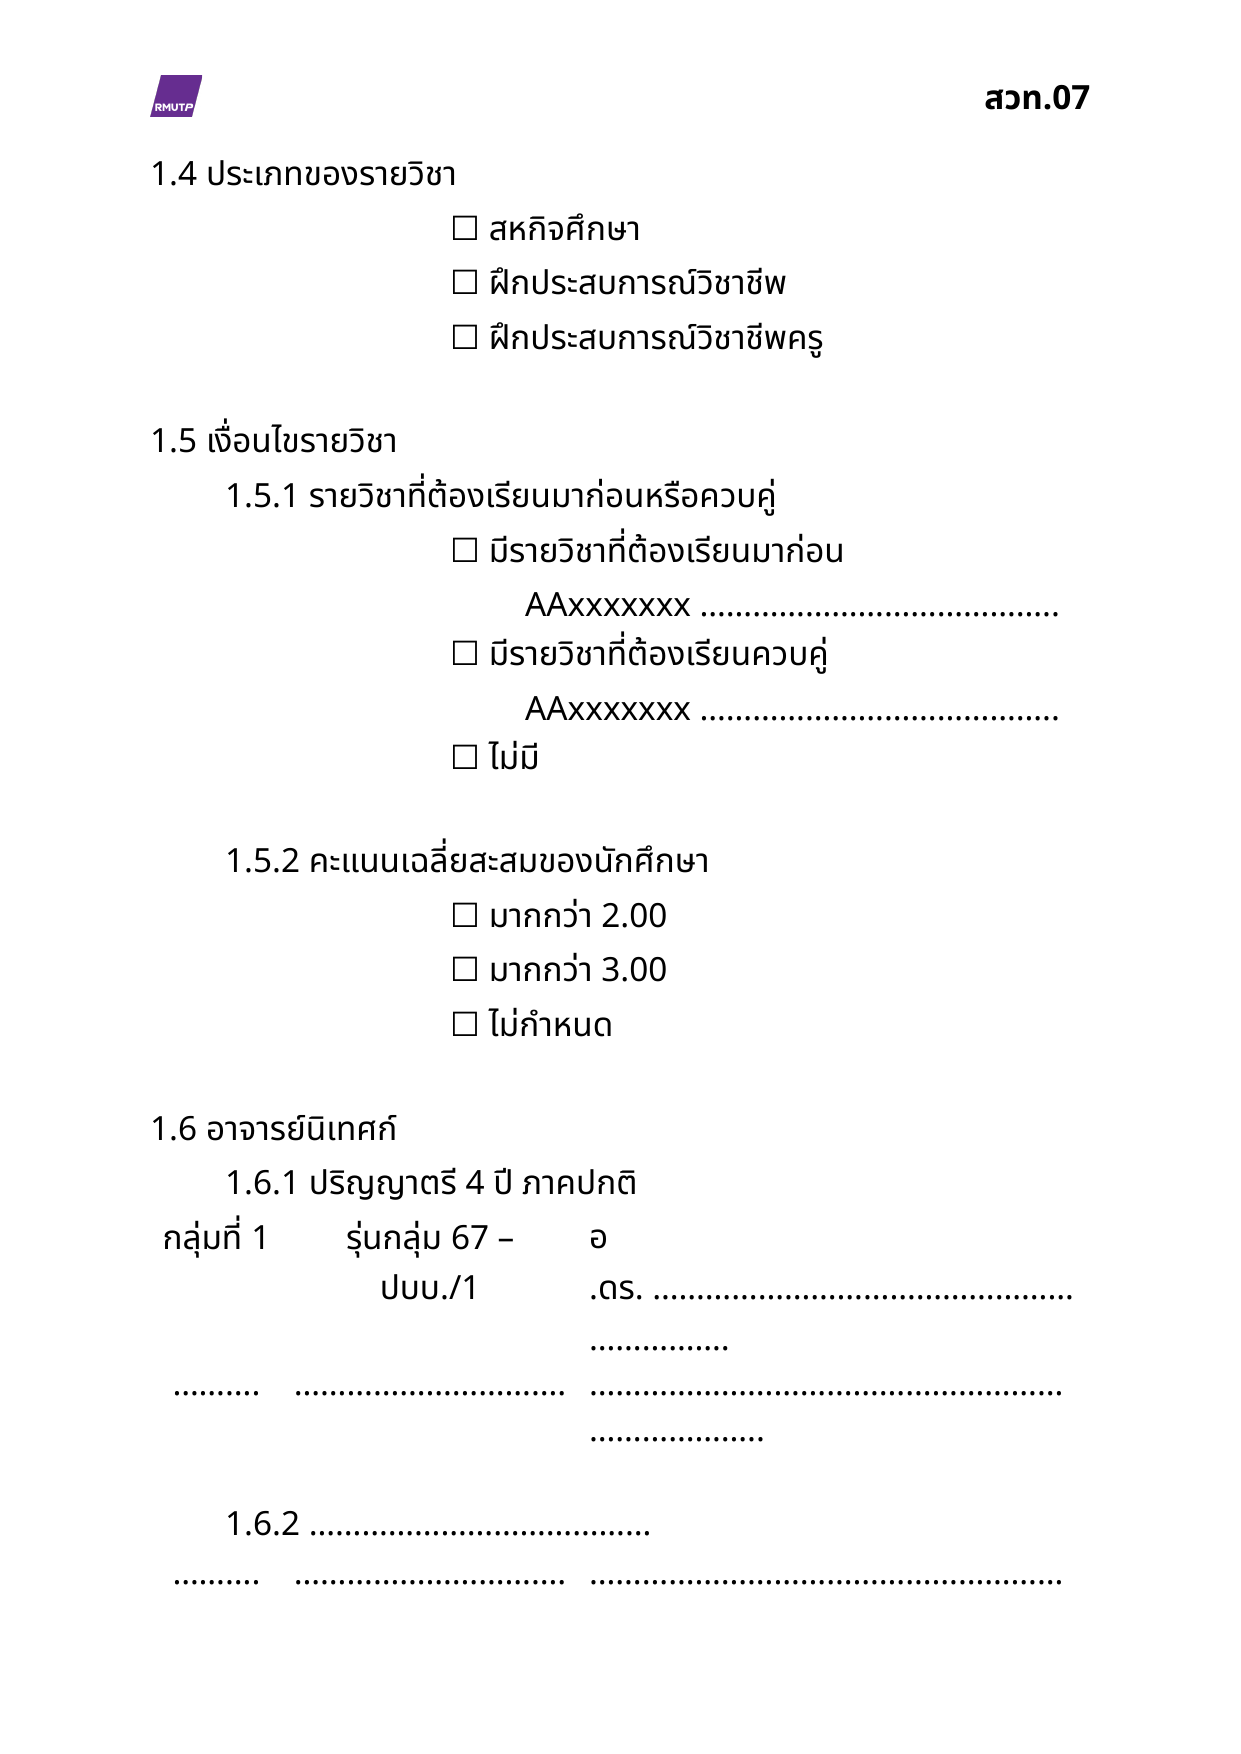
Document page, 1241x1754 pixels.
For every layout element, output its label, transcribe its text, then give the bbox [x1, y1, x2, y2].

picture [150, 75, 203, 117]
text ฝึกประสบการณ์วิชาชีพครู [150, 314, 1090, 364]
text มีรายวิชาที่ต้องเรียนมาก่อน [150, 526, 1090, 577]
text 1.4 ประเภทของรายวิชา [150, 150, 1090, 201]
text ไม่มี [150, 733, 1090, 784]
text 1.6.1 ปริญญาตรี 4 ปี ภาคปกติ [150, 1159, 1090, 1209]
text มากกว่า 3.00 [150, 946, 1090, 997]
text ฝึกประสบการณ์วิชาชีพ [150, 259, 1090, 310]
text ไม่กำหนด [150, 1001, 1090, 1051]
text สหกิจศึกษา [150, 204, 1090, 255]
text 1.6.2 ………………………………… [150, 1500, 1090, 1545]
text 1.5.1 รายวิชาที่ต้องเรียนมาก่อนหรือควบคู่ [150, 472, 1090, 522]
table_cell ……………………………………………………………….. [578, 1360, 1089, 1451]
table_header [578, 1549, 1089, 1594]
table_header …………………………. [283, 1549, 578, 1594]
text 1.5 เงื่อนไขรายวิชา [150, 417, 1090, 468]
text AAxxxxxxx ………………………………….. [150, 684, 1090, 730]
table_header อ.ดร. ………………………………………………………. [578, 1214, 1089, 1360]
table_header ………. [150, 1549, 282, 1594]
table_cell ………. [150, 1360, 282, 1451]
text มากกว่า 2.00 [150, 892, 1090, 942]
text 1.6 อาจารย์นิเทศก์ [150, 1104, 1090, 1155]
table_cell …………………………. [283, 1360, 578, 1451]
table_header รุ่นกลุ่ม 67 – ปบบ./1 [283, 1214, 578, 1360]
table_header กลุ่มที่ 1 [150, 1214, 282, 1360]
text มีรายวิชาที่ต้องเรียนควบคู่ [150, 630, 1090, 681]
text AAxxxxxxx ………………………………….. [150, 581, 1090, 626]
text 1.5.2 คะแนนเฉลี่ยสะสมของนักศึกษา [150, 837, 1090, 888]
